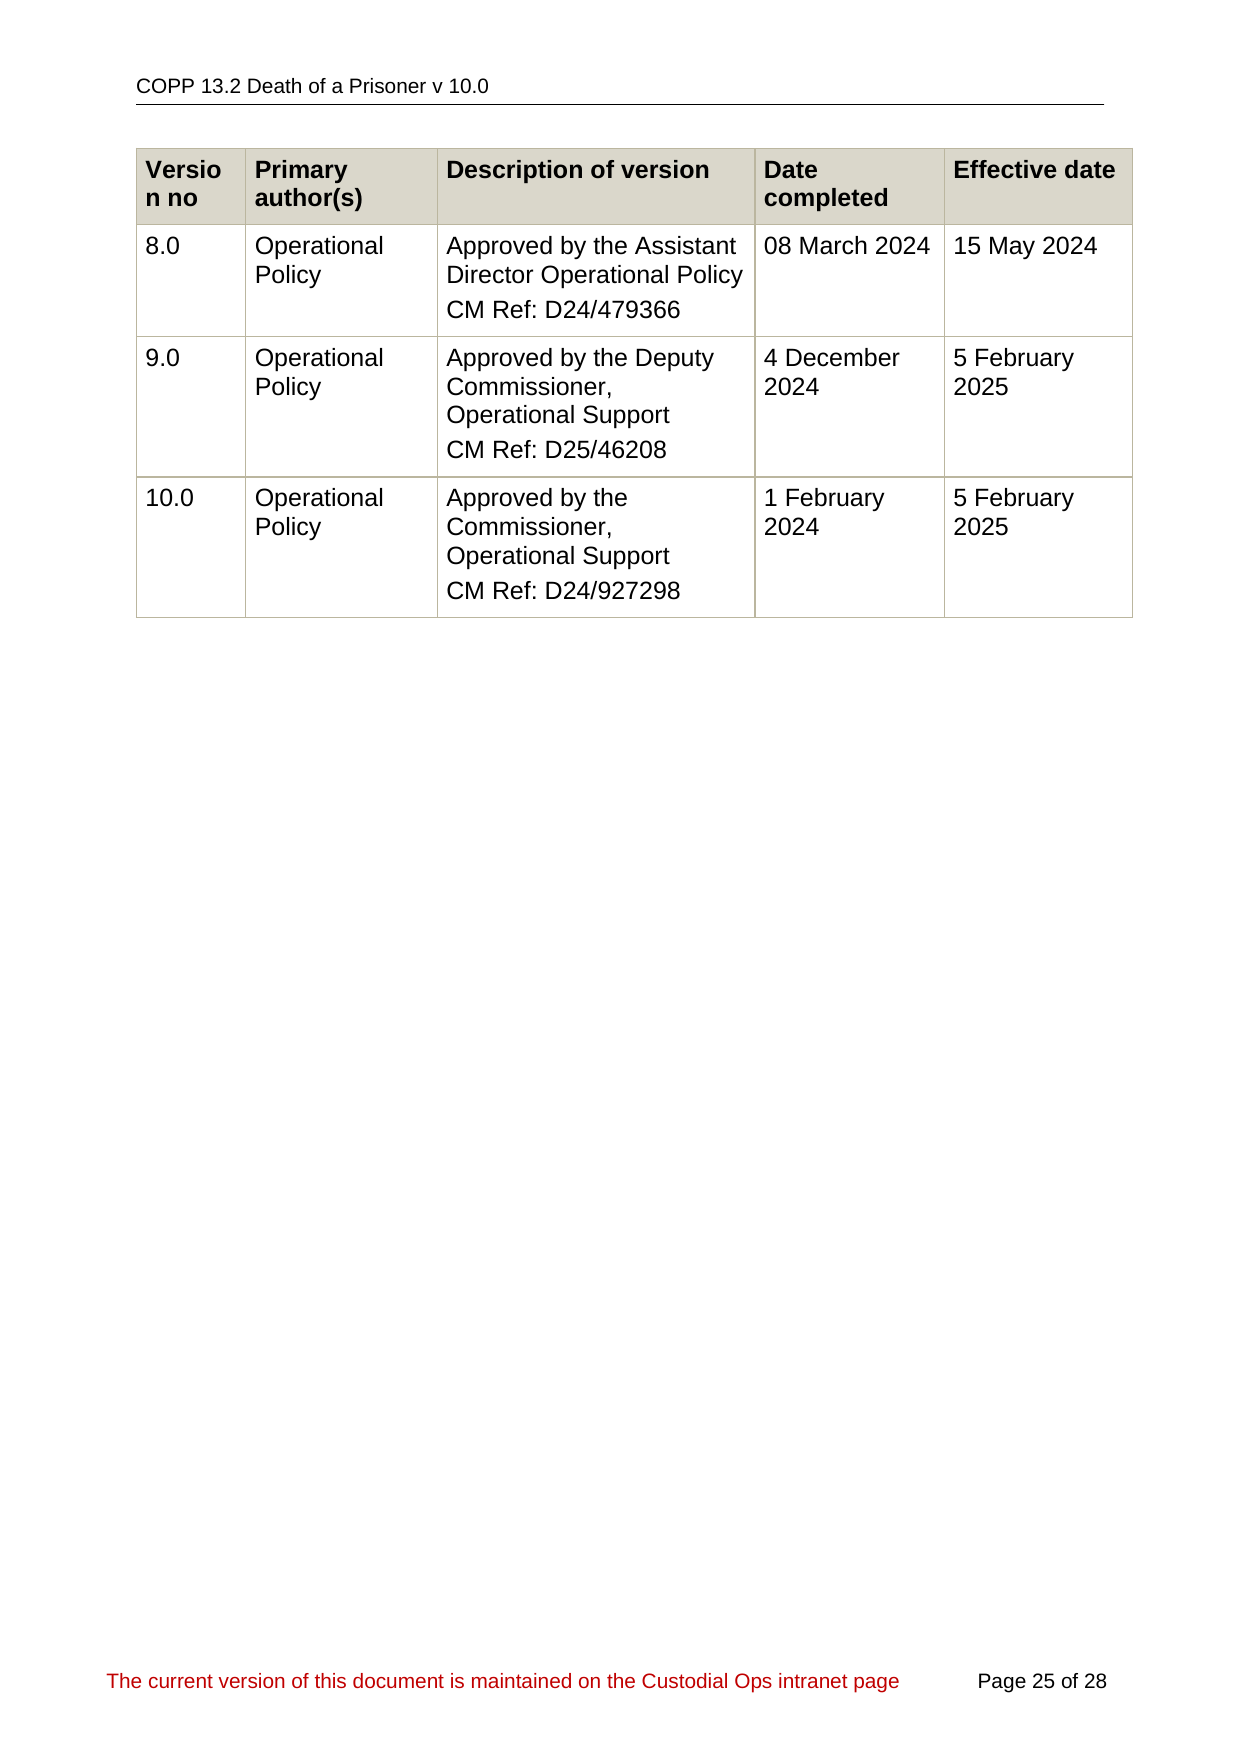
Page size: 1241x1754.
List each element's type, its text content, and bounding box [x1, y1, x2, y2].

table_cell Approved by the Commissioner, Operational Support CM Ref: D24/927298 [438, 478, 754, 617]
table_cell Approved by the Assistant Director Operational Policy CM Ref: D24/479366 [438, 225, 754, 336]
table_header Description of version [438, 149, 754, 224]
table_cell 9.0 [137, 337, 245, 476]
table_cell 4 December 2024 [756, 337, 944, 476]
table_header Date completed [756, 149, 944, 224]
table_cell Operational Policy [246, 337, 437, 476]
table_cell 10.0 [137, 478, 245, 617]
table_cell 5 February 2025 [945, 337, 1132, 476]
table_cell 08 March 2024 [756, 225, 944, 336]
table_cell Operational Policy [246, 478, 437, 617]
table_cell Operational Policy [246, 225, 437, 336]
table_cell Approved by the Deputy Commissioner, Operational Support CM Ref: D25/46208 [438, 337, 754, 476]
table_cell 8.0 [137, 225, 245, 336]
table_header Primary author(s) [246, 149, 437, 224]
table_cell 1 February 2024 [756, 478, 944, 617]
table_header Effective date [945, 149, 1132, 224]
table_cell 15 May 2024 [945, 225, 1132, 336]
table_cell 5 February 2025 [945, 478, 1132, 617]
table_header Version no [137, 149, 245, 224]
